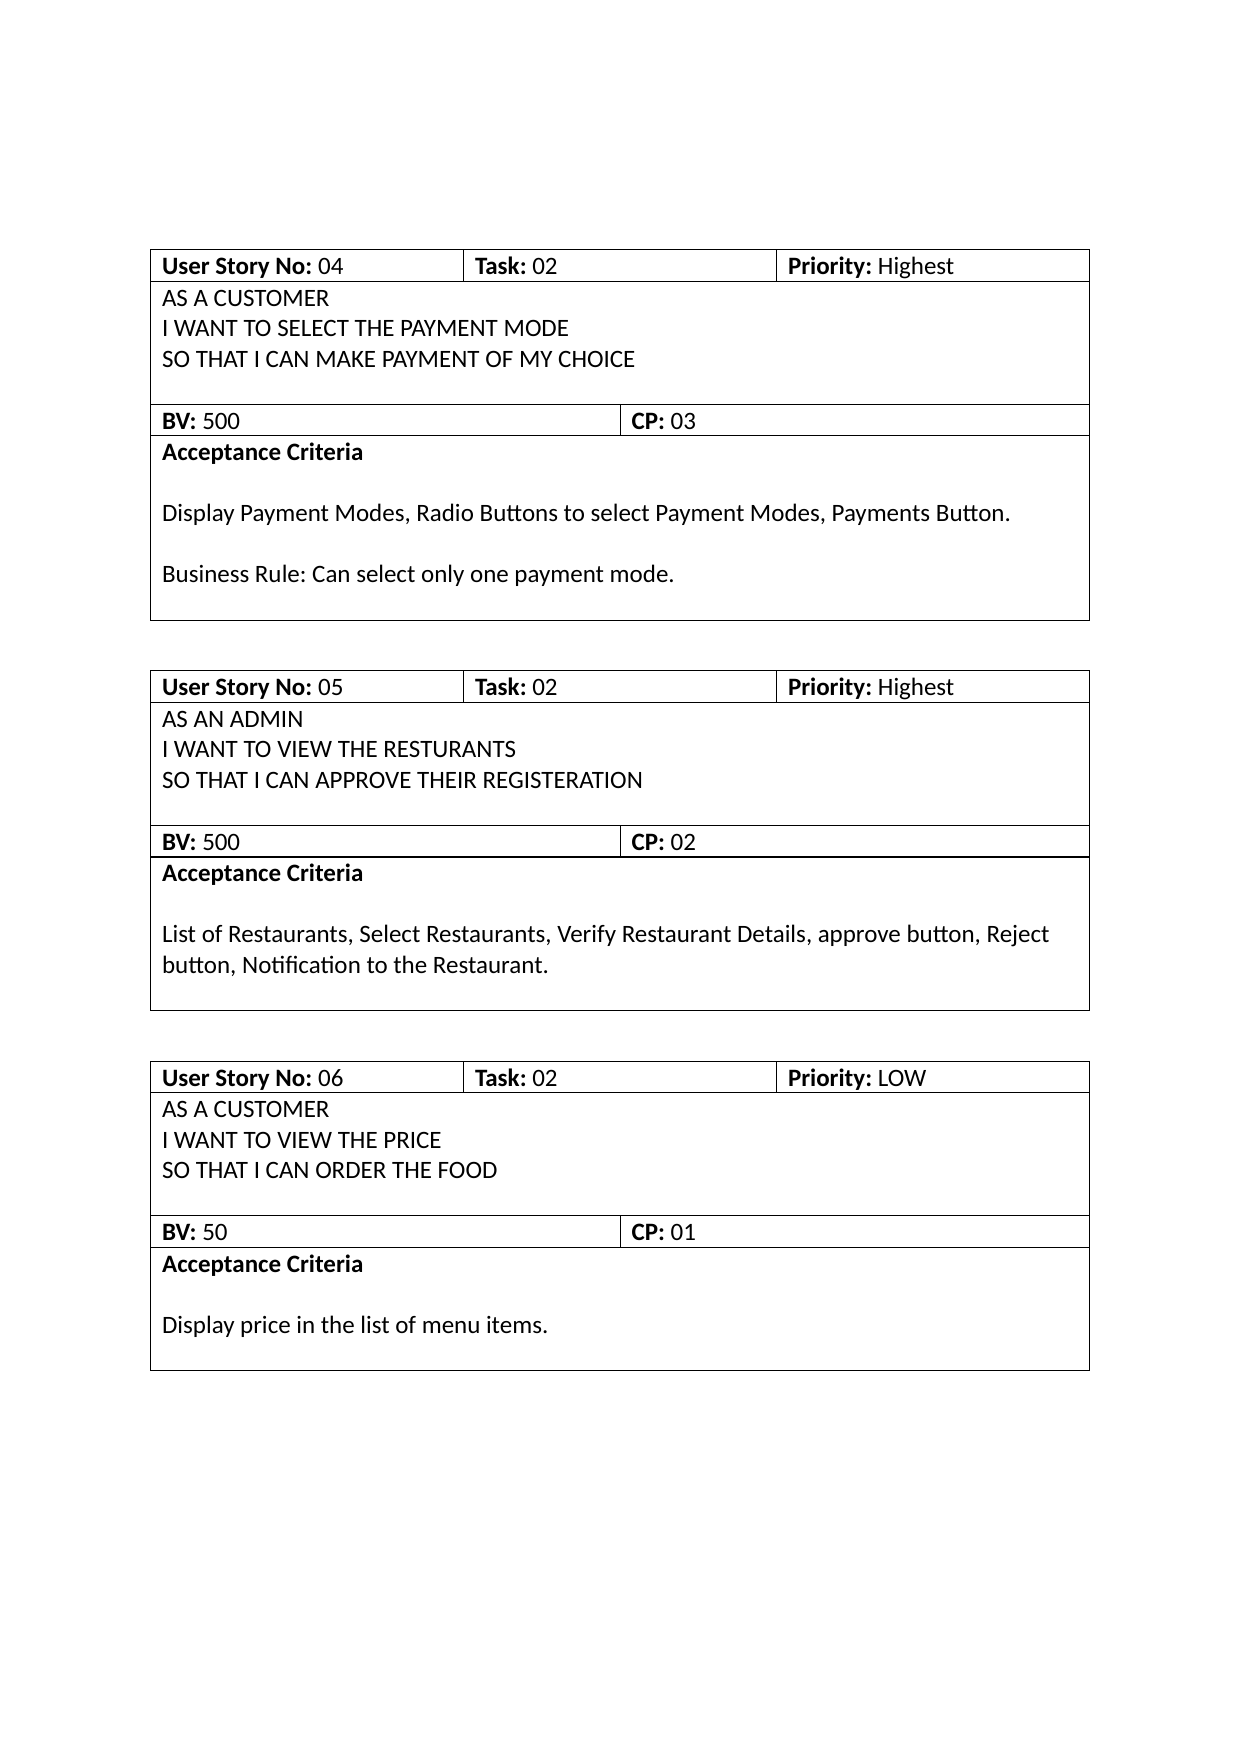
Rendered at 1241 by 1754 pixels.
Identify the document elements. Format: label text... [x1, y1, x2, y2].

table_header Priority: Highest [777, 671, 1089, 702]
table_cell AS AN ADMIN I WANT TO VIEW THE RESTURANTS SO THAT I CAN APPROVE THEIR REGISTERATION [151, 703, 1089, 825]
table_header Priority: Highest [777, 250, 1089, 281]
table_cell Acceptance Criteria Display price in the list of menu items. [151, 1248, 1089, 1370]
table_cell Acceptance Criteria Display Payment Modes, Radio Buttons to select Payment Modes, Payments Button. Business Rule: Can select only one payment mode. [151, 436, 1089, 619]
table_cell BV: 50 [151, 1216, 620, 1247]
table_cell BV: 500 [151, 405, 620, 435]
table_cell BV: 500 [151, 826, 620, 856]
table_cell CP: 01 [621, 1216, 1089, 1247]
table_cell AS A CUSTOMER I WANT TO VIEW THE PRICE SO THAT I CAN ORDER THE FOOD [151, 1093, 1089, 1215]
table_header User Story No: 04 [151, 250, 463, 281]
table_cell AS A CUSTOMER I WANT TO SELECT THE PAYMENT MODE SO THAT I CAN MAKE PAYMENT OF MY CHOICE [151, 282, 1089, 404]
table_header Task: 02 [464, 1062, 776, 1092]
table_header User Story No: 06 [151, 1062, 463, 1092]
table_header Task: 02 [464, 671, 776, 702]
table_header Priority: LOW [777, 1062, 1089, 1092]
table_cell Acceptance Criteria List of Restaurants, Select Restaurants, Verify Restaurant Details, approve button, Reject button, Notification to the Restaurant. [151, 858, 1089, 1010]
table_header Task: 02 [464, 250, 776, 281]
table_cell CP: 02 [621, 826, 1089, 856]
table_header User Story No: 05 [151, 671, 463, 702]
table_cell CP: 03 [621, 405, 1089, 435]
